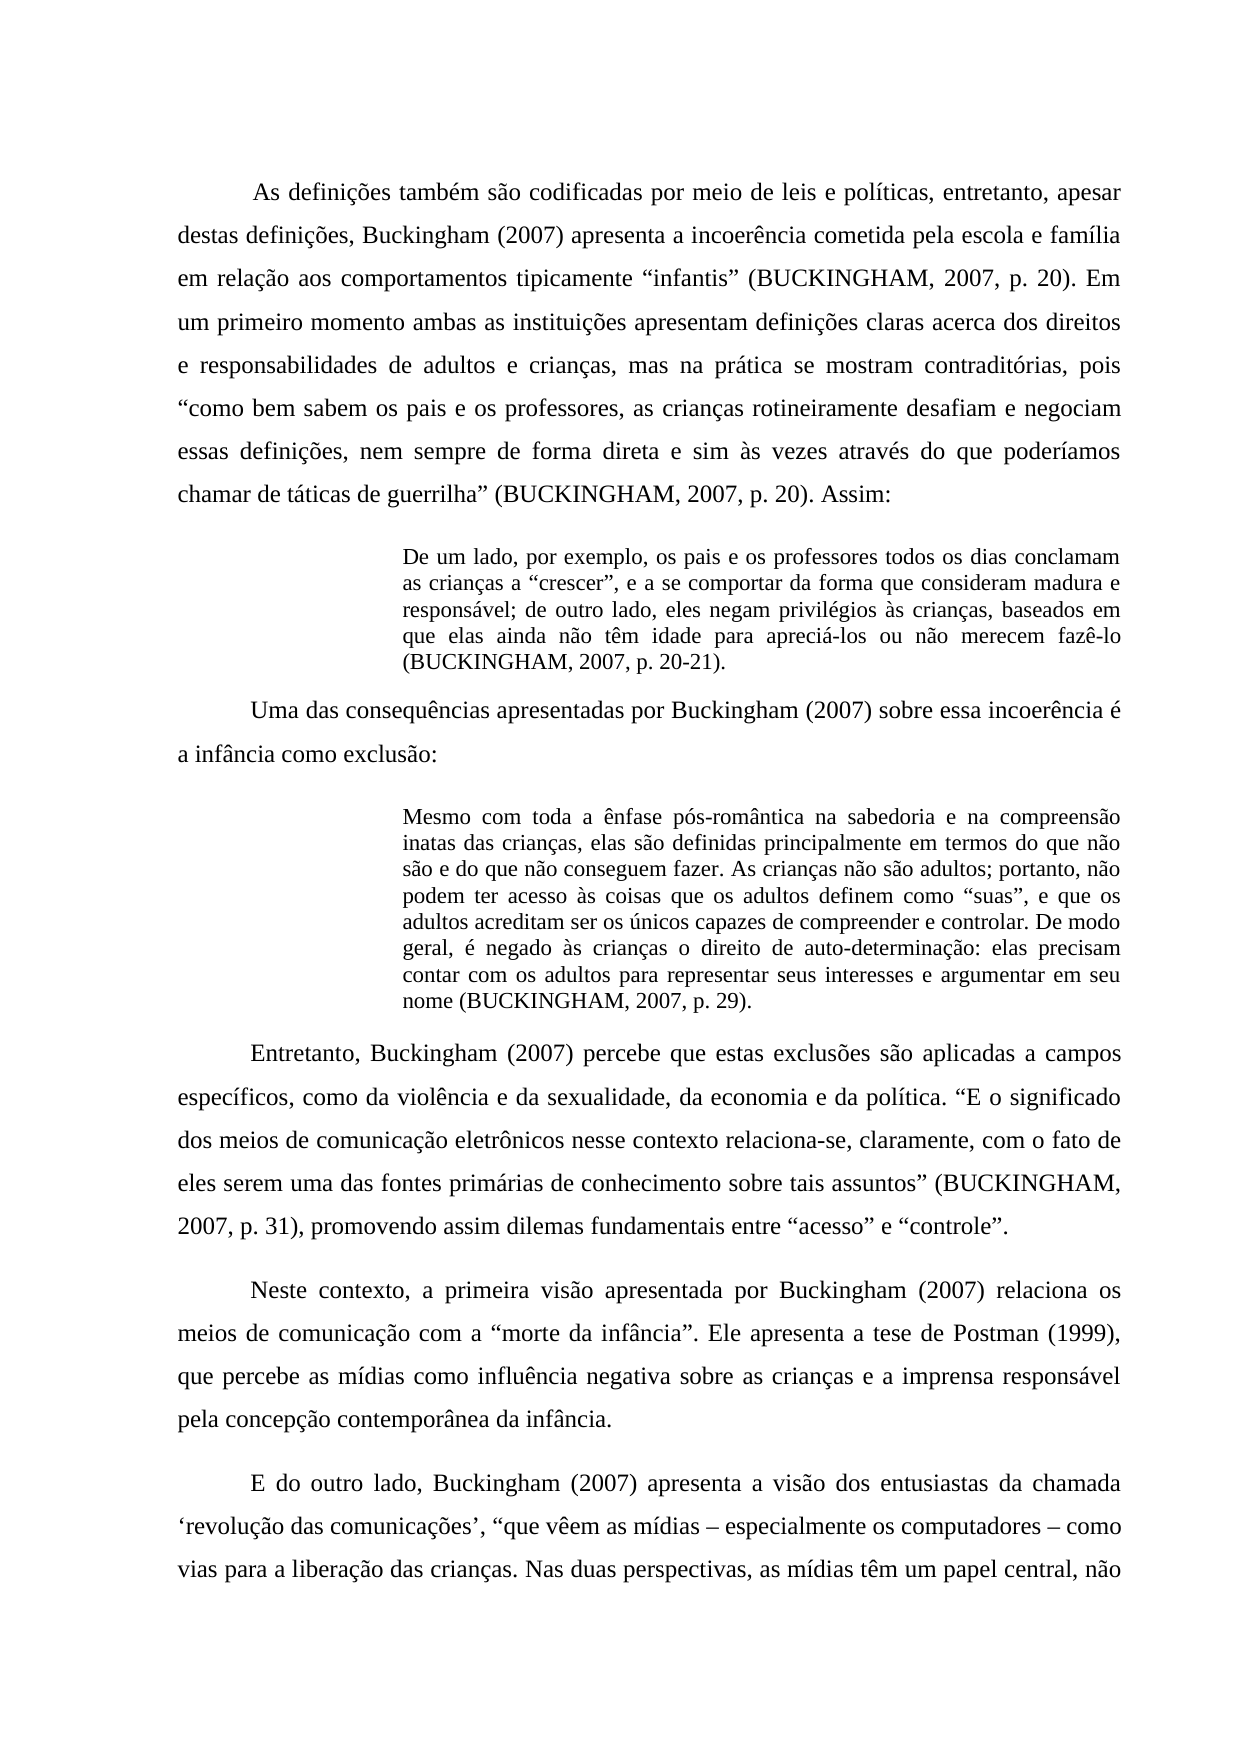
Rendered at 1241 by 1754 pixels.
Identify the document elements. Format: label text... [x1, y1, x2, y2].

text Neste contexto, a primeira visão apresentada por Buckingham (2007) relaciona os meios de comunicação com a “morte da infância”. Ele apresenta a tese de Postman (1999), que percebe as mídias como influência negativa sobre as crianças e a imprensa responsável pela concepção contemporânea da infância. [177, 1275, 1122, 1433]
text Mesmo com toda a ênfase pós-romântica na sabedoria e na compreensão inatas das crianças, elas são definidas principalmente em termos do que não são e do que não conseguem fazer. As crianças não são adultos; portanto, não podem ter acesso às coisas que os adultos definem como “suas”, e que os adultos acreditam ser os únicos capazes de compreender e controlar. De modo geral, é negado às crianças o direito de auto-determinação: elas precisam contar com os adultos para representar seus interesses e argumentar em seu nome (BUCKINGHAM, 2007, p. 29). [402, 803, 1122, 1013]
text As definições também são codificadas por meio de leis e políticas, entretanto, apesar destas definições, Buckingham (2007) apresenta a incoerência cometida pela escola e família em relação aos comportamentos tipicamente “infantis” (BUCKINGHAM, 2007, p. 20). Em um primeiro momento ambas as instituições apresentam definições claras acerca dos direitos e responsabilidades de adultos e crianças, mas na prática se mostram contraditórias, pois “como bem sabem os pais e os professores, as crianças rotineiramente desafiam e negociam essas definições, nem sempre de forma direta e sim às vezes através do que poderíamos chamar de táticas de guerrilha” (BUCKINGHAM, 2007, p. 20). Assim: [177, 177, 1122, 508]
text De um lado, por exemplo, os pais e os professores todos os dias conclamam as crianças a “crescer”, e a se comportar da forma que consideram madura e responsável; de outro lado, eles negam privilégios às crianças, baseados em que elas ainda não têm idade para apreciá-los ou não merecem fazê-lo (BUCKINGHAM, 2007, p. 20-21). [402, 543, 1122, 675]
text Uma das consequências apresentadas por Buckingham (2007) sobre essa incoerência é a infância como exclusão: [177, 696, 1122, 767]
text Entretanto, Buckingham (2007) percebe que estas exclusões são aplicadas a campos específicos, como da violência e da sexualidade, da economia e da política. “E o significado dos meios de comunicação eletrônicos nesse contexto relaciona-se, claramente, com o fato de eles serem uma das fontes primárias de conhecimento sobre tais assuntos” (BUCKINGHAM, 2007, p. 31), promovendo assim dilemas fundamentais entre “acesso” e “controle”. [177, 1038, 1122, 1240]
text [177, 1468, 1122, 1583]
